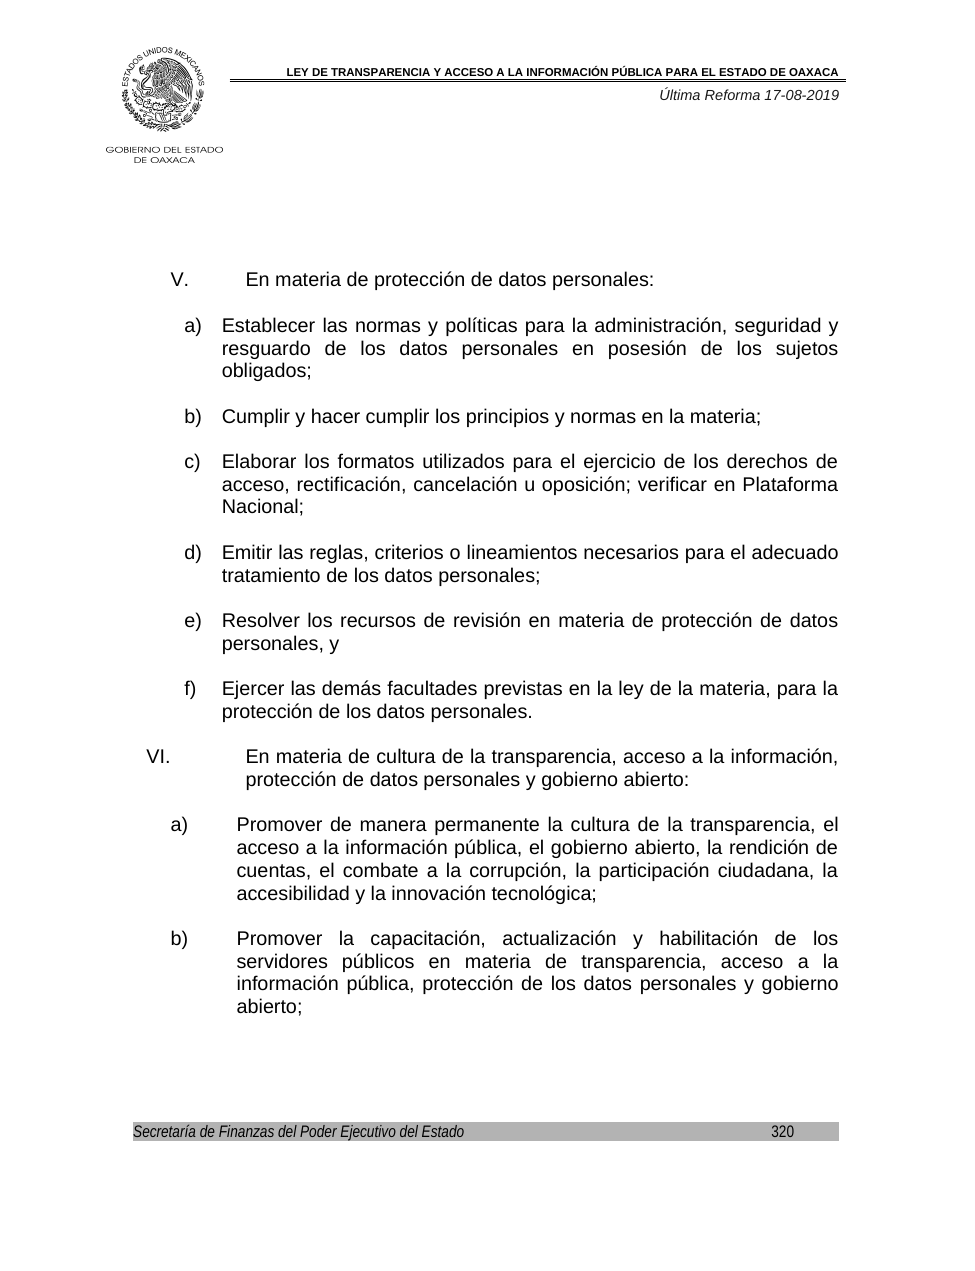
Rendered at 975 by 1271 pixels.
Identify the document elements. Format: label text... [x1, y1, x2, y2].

list En materia de cultura de la transparencia, acceso a la información, protección de datos personales y gobierno abierto: [170, 745, 839, 791]
list Establecer las normas y políticas para la administración, seguridad y resguardo de los datos personales en posesión de los sujetos obligados; [184, 314, 839, 382]
picture [103, 44, 226, 166]
list Ejercer las demás facultades previstas en la ley de la materia, para la protección de los datos personales. [184, 677, 839, 722]
list Promover la capacitación, actualización y habilitación de los servidores públicos en materia de transparencia, acceso a la información pública, protección de los datos personales y gobierno abierto; [170, 927, 839, 1018]
list Elaborar los formatos utilizados para el ejercicio de los derechos de acceso, rectificación, cancelación u oposición; verificar en Plataforma Nacional; [184, 450, 839, 518]
list Promover de manera permanente la cultura de la transparencia, el acceso a la información pública, el gobierno abierto, la rendición de cuentas, el combate a la corrupción, la participación ciudadana, la accesibilidad y la innovación tecnológica; [170, 813, 839, 904]
list Emitir las reglas, criterios o lineamientos necesarios para el adecuado tratamiento de los datos personales; [184, 541, 839, 586]
list Resolver los recursos de revisión en materia de protección de datos personales, y [184, 609, 839, 654]
list Cumplir y hacer cumplir los principios y normas en la materia; [184, 404, 839, 427]
list En materia de protección de datos personales: [170, 268, 839, 291]
